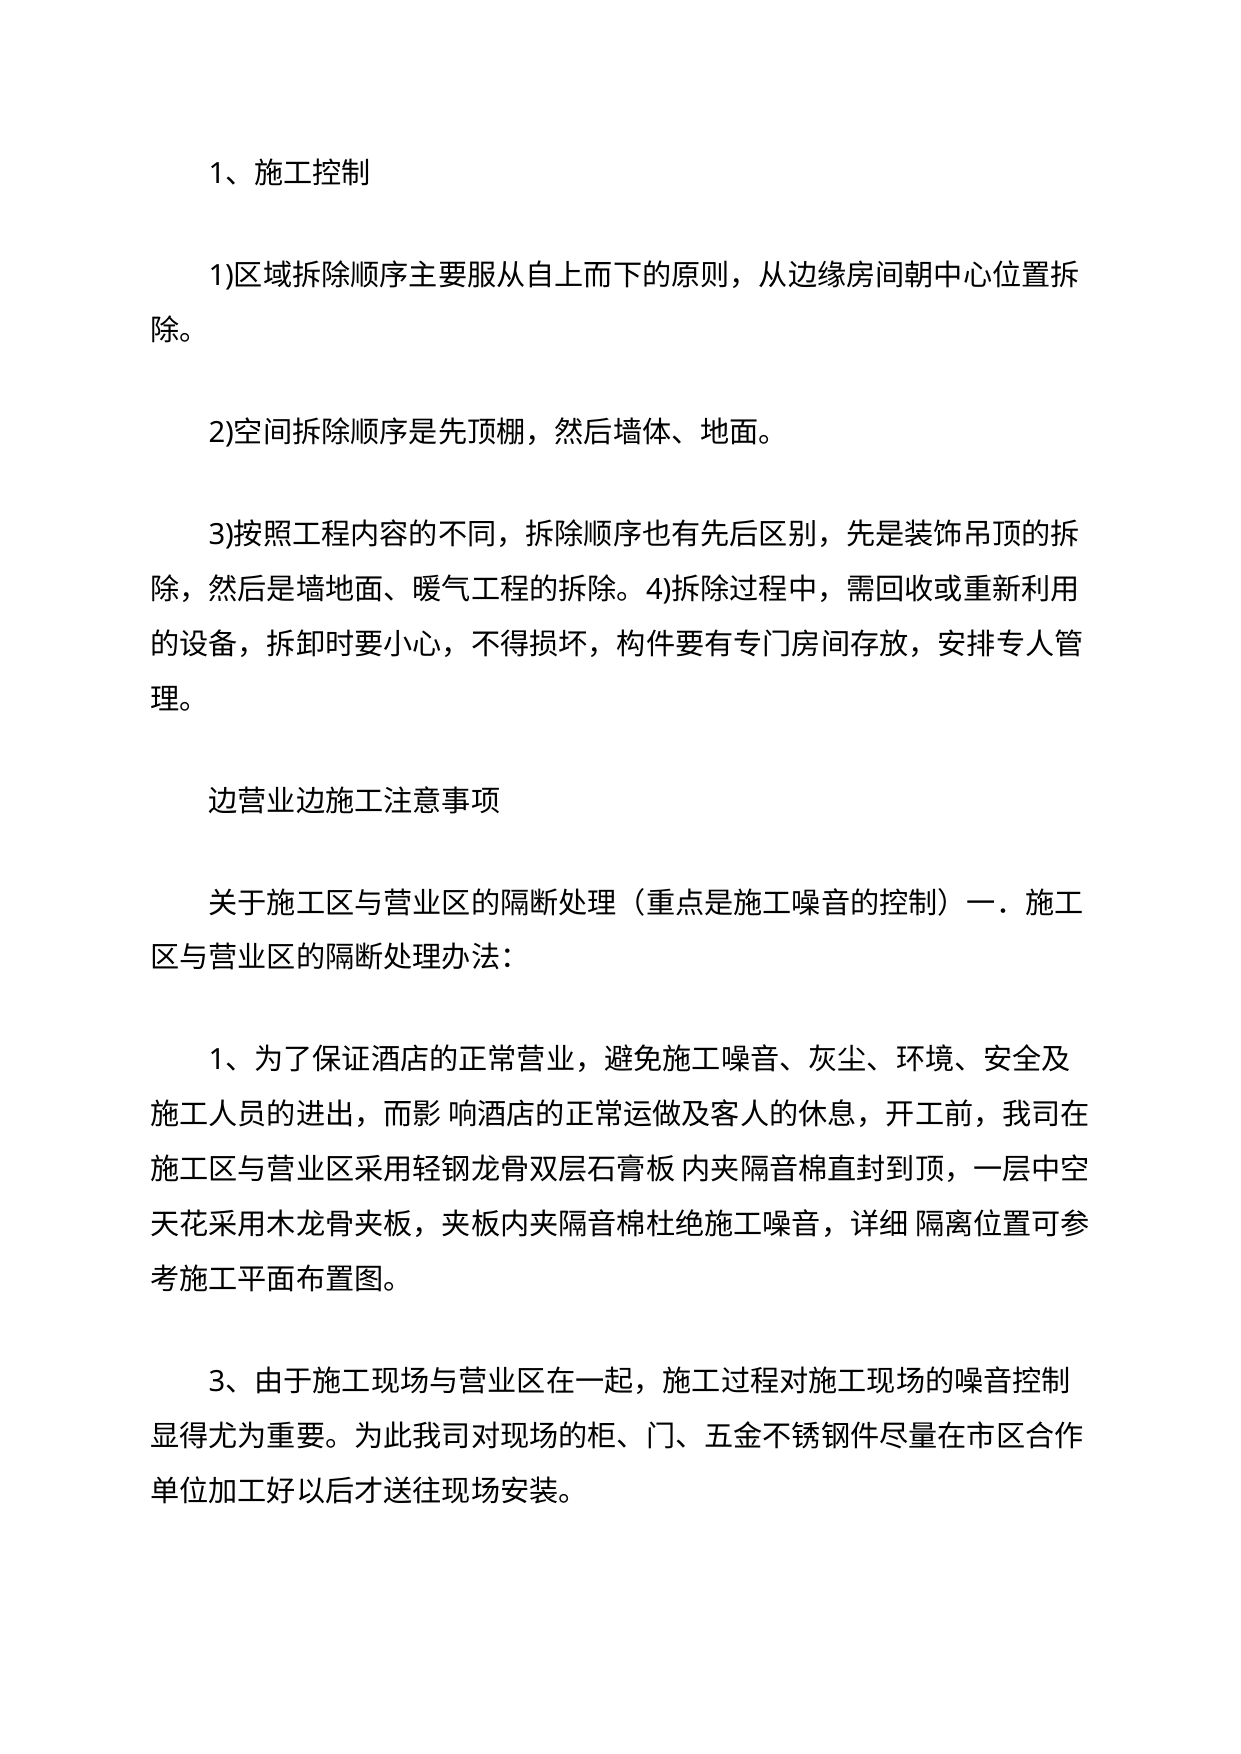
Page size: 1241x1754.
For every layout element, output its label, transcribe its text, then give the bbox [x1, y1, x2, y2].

text 关于施工区与营业区的隔断处理（重点是施工噪音的控制）一．施工区与营业区的隔断处理办法： [150, 879, 1090, 976]
text 1)区域拆除顺序主要服从自上而下的原则，从边缘房间朝中心位置拆除。 [150, 252, 1090, 349]
text 1、为了保证酒店的正常营业，避免施工噪音、灰尘、环境、安全及施工人员的进出，而影 响酒店的正常运做及客人的休息，开工前，我司在施工区与营业区采用轻钢龙骨双层石膏板 内夹隔音棉直封到顶，一层中空天花采用木龙骨夹板，夹板内夹隔音棉杜绝施工噪音，详细 隔离位置可参考施工平面布置图。 [150, 1036, 1090, 1298]
text 1、施工控制 [150, 150, 1090, 192]
text 边营业边施工注意事项 [150, 777, 1090, 820]
text 3)按照工程内容的不同，拆除顺序也有先后区别，先是装饰吊顶的拆除，然后是墙地面、暖气工程的拆除。4)拆除过程中，需回收或重新利用的设备，拆卸时要小心，不得损坏，构件要有专门房间存放，安排专人管理。 [150, 511, 1090, 718]
text 3、由于施工现场与营业区在一起，施工过程对施工现场的噪音控制显得尤为重要。为此我司对现场的柜、门、五金不锈钢件尽量在市区合作单位加工好以后才送往现场安装。 [150, 1357, 1090, 1509]
text 2)空间拆除顺序是先顶棚，然后墙体、地面。 [150, 409, 1090, 451]
